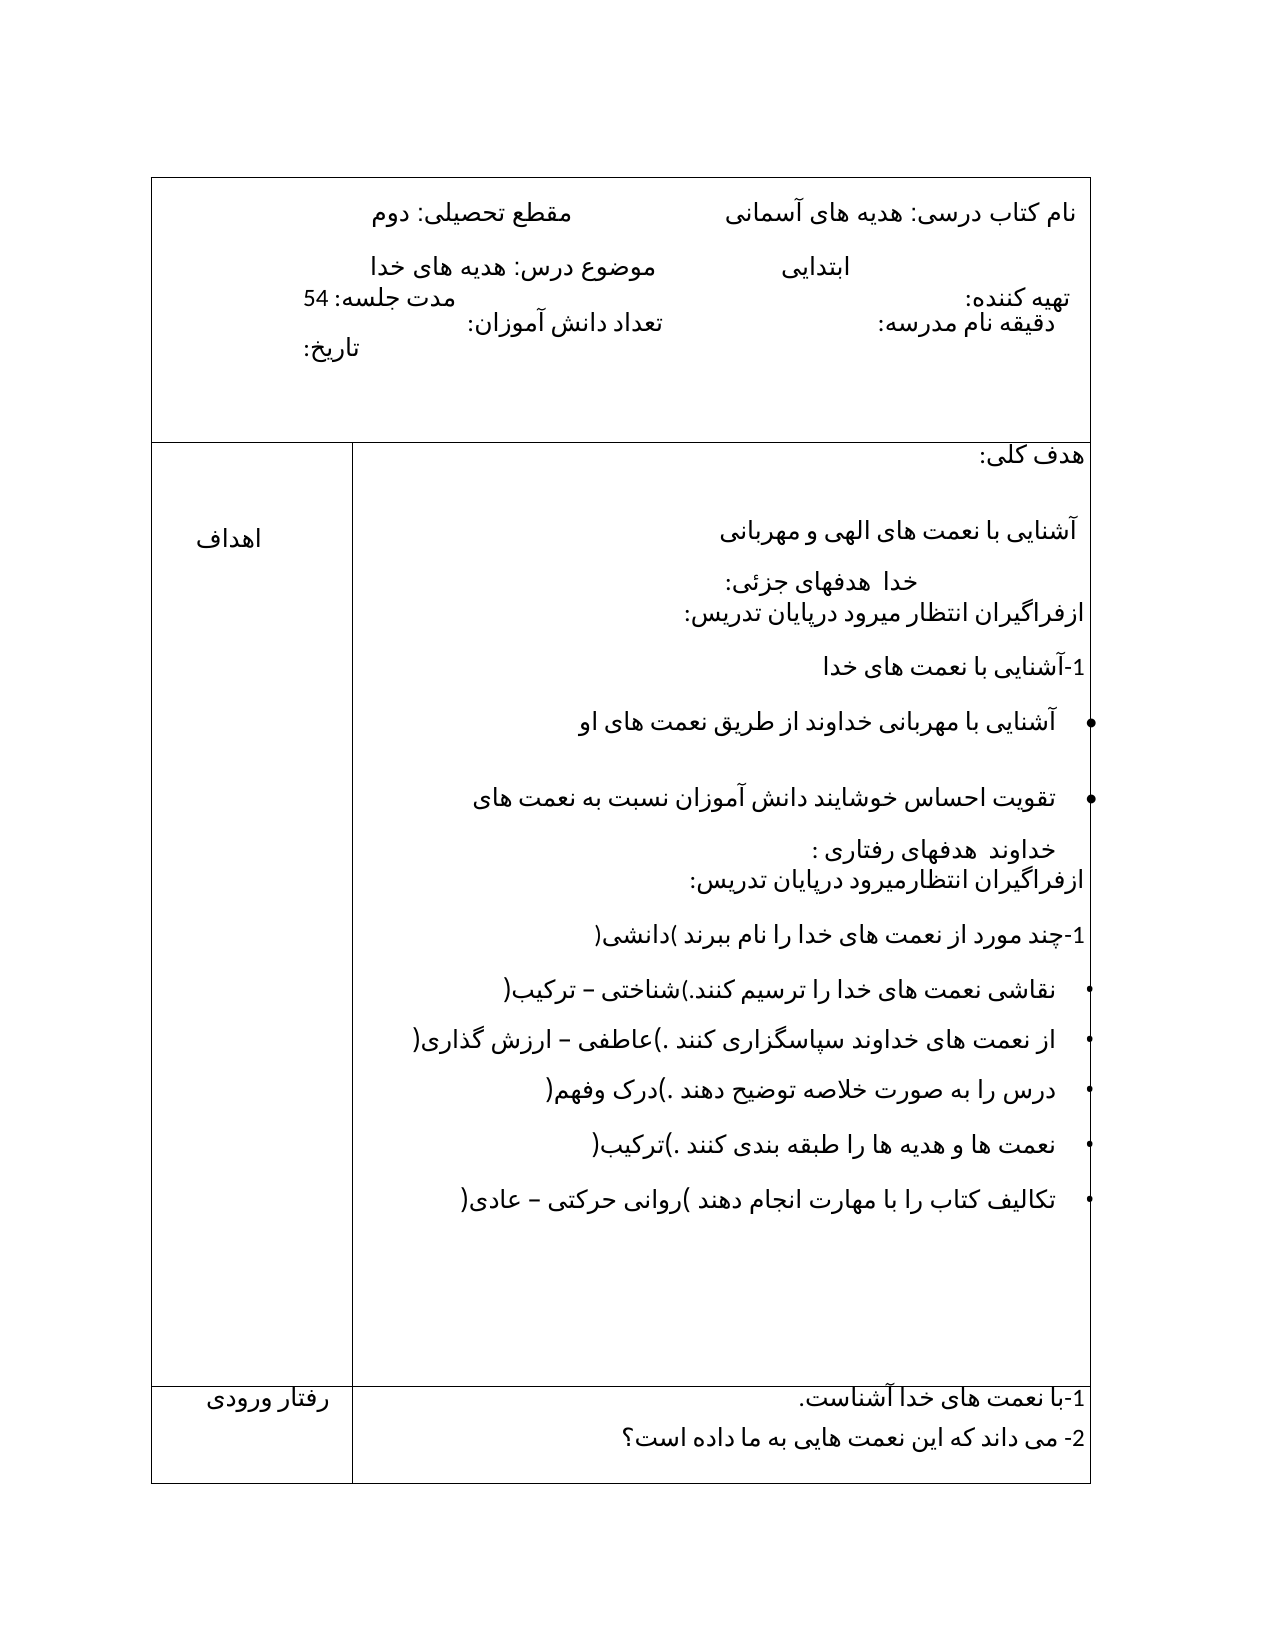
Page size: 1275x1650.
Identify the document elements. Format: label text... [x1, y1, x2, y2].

table_header نام کتاب درسی: هدیه های آسمانی مقطع تحصیلی: دوم ابتدایی موضوع درس: هدیه های خدا تهیه کننده: مدت جلسه: 54 دقیقه نام مدرسه: تعداد دانش آموزان: تاریخ: [152, 178, 1090, 442]
table_cell اهداف [152, 443, 352, 1386]
table_cell رفتار ورودی [152, 1387, 352, 1483]
table_cell 1-با نعمت های خدا آشناست. 2- می داند که این نعمت هایی به ما داده است؟ [353, 1387, 1090, 1483]
table_cell هدف کلی: آشنایی با نعمت های الهی و مهربانی خدا هدفهای جزئی: ازفراگیران انتظار میرود درپایان تدریس: 1-آشنایی با نعمت های خدا آشنایی با مهربانی خداوند از طریق نعمت های او تقویت احساس خوشایند دانش آموزان نسبت به نعمت های خداوند هدفهای رفتاری : ازفراگیران انتظارمیرود درپایان تدریس: 1-چند مورد از نعمت های خدا را نام ببرند )دانشی( نقاشی نعمت های خدا را ترسیم کنند.)شناختی – ترکیب( از نعمت های خداوند سپاسگزاری کنند .)عاطفی – ارزش گذاری( درس را به صورت خلاصه توضیح دهند .)درک وفهم( نعمت ها و هدیه ها را طبقه بندی کنند .)ترکیب( تکالیف کتاب را با مهارت انجام دهند )روانی حرکتی – عادی( [353, 443, 1090, 1386]
